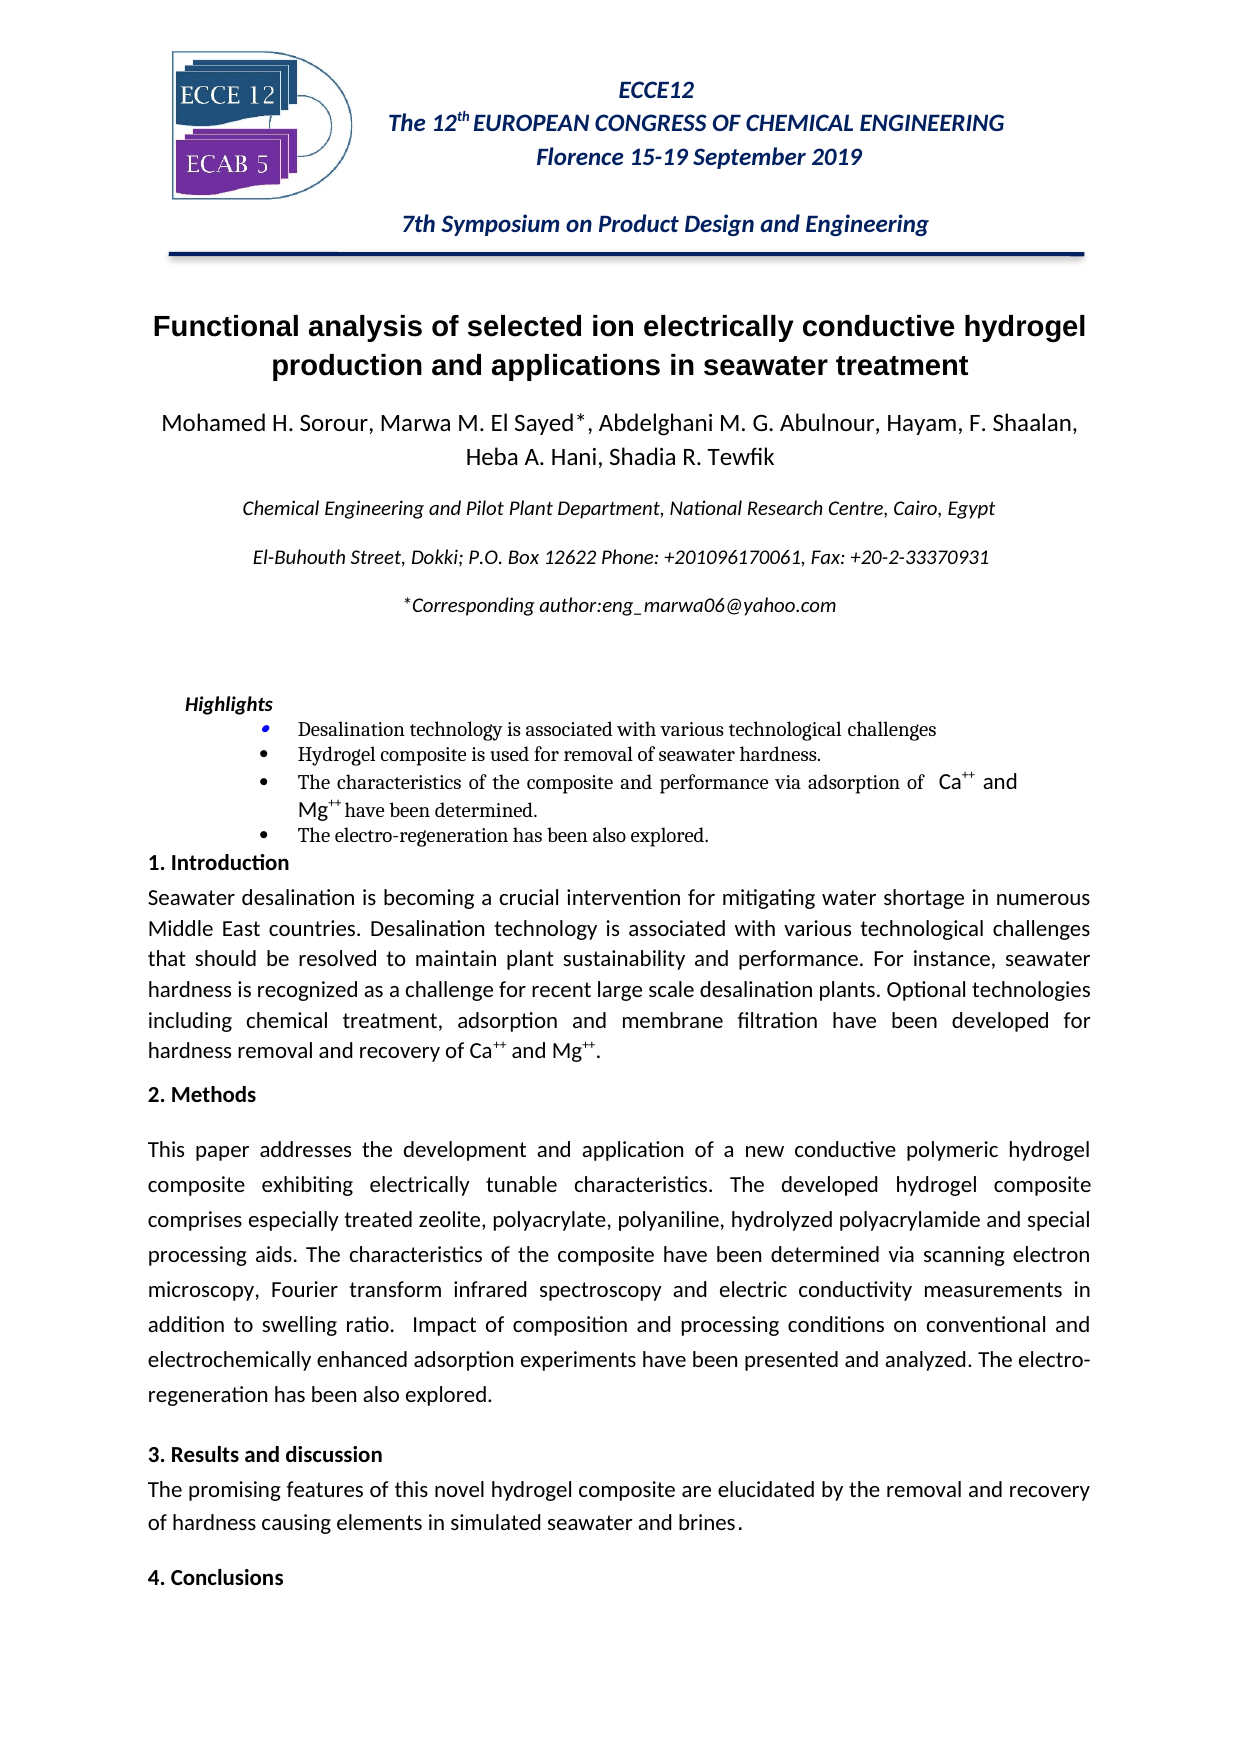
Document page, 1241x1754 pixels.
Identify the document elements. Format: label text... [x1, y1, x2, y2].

text This paper addresses the development and application of a new conductive polymeric hydrogel composite exhibiting electrically tunable characteristics. The developed hydrogel composite comprises especially treated zeolite, polyacrylate, polyaniline, hydrolyzed polyacrylamide and special processing aids. The characteristics of the composite have been determined via scanning electron microscopy, Fourier transform infrared spectroscopy and electric conductivity measurements in addition to swelling ratio. Impact of composition and processing conditions on conventional and electrochemically enhanced adsorption experiments have been presented and analyzed. The electro-regeneration has been also explored. [148, 1136, 1092, 1409]
text 3. Results and discussion [148, 1441, 1092, 1469]
text 2. Methods [148, 1080, 1092, 1108]
text The promising features of this novel hydrogel composite are elucidated by the removal and recovery of hardness causing elements in simulated seawater and brines. [148, 1476, 1092, 1536]
list The electro-regeneration has been also explored. [260, 823, 1017, 848]
text Mohamed H. Sorour, Marwa M. El Sayed*, Abdelghani M. G. Abulnour, Hayam, F. Shaalan, Heba A. Hani, Shadia R. Tewfik [148, 407, 1092, 471]
text Functional analysis of selected ion electrically conductive hydrogel production and applications in seawater treatment [148, 309, 1092, 381]
list The characteristics of the composite and performance via adsorption of Ca++ and Mg++ have been determined. [260, 767, 1017, 823]
text El-Buhouth Street, Dokki; P.O. Box 12622 Phone: +201096170061, Fax: +20-2-33370931 [148, 544, 1092, 569]
text Chemical Engineering and Pilot Plant Department, National Research Centre, Cairo, Egypt [148, 495, 1092, 521]
picture [171, 50, 353, 200]
text *Corresponding author:eng_marwa06@yahoo.com [148, 593, 1092, 618]
subtitle Highlights [148, 692, 1092, 717]
list Desalination technology is associated with various technological challenges [260, 717, 1017, 742]
text 1. Introduction [148, 848, 1092, 876]
list Hydrogel composite is used for removal of seawater hardness. [260, 742, 1017, 767]
text 4. Conclusions [148, 1563, 1092, 1592]
text Seawater desalination is becoming a crucial intervention for mitigating water shortage in numerous Middle East countries. Desalination technology is associated with various technological challenges that should be resolved to maintain plant sustainability and performance. For instance, seawater hardness is recognized as a challenge for recent large scale desalination plants. Optional technologies including chemical treatment, adsorption and membrane filtration have been developed for hardness removal and recovery of Ca++ and Mg++. [148, 883, 1092, 1065]
